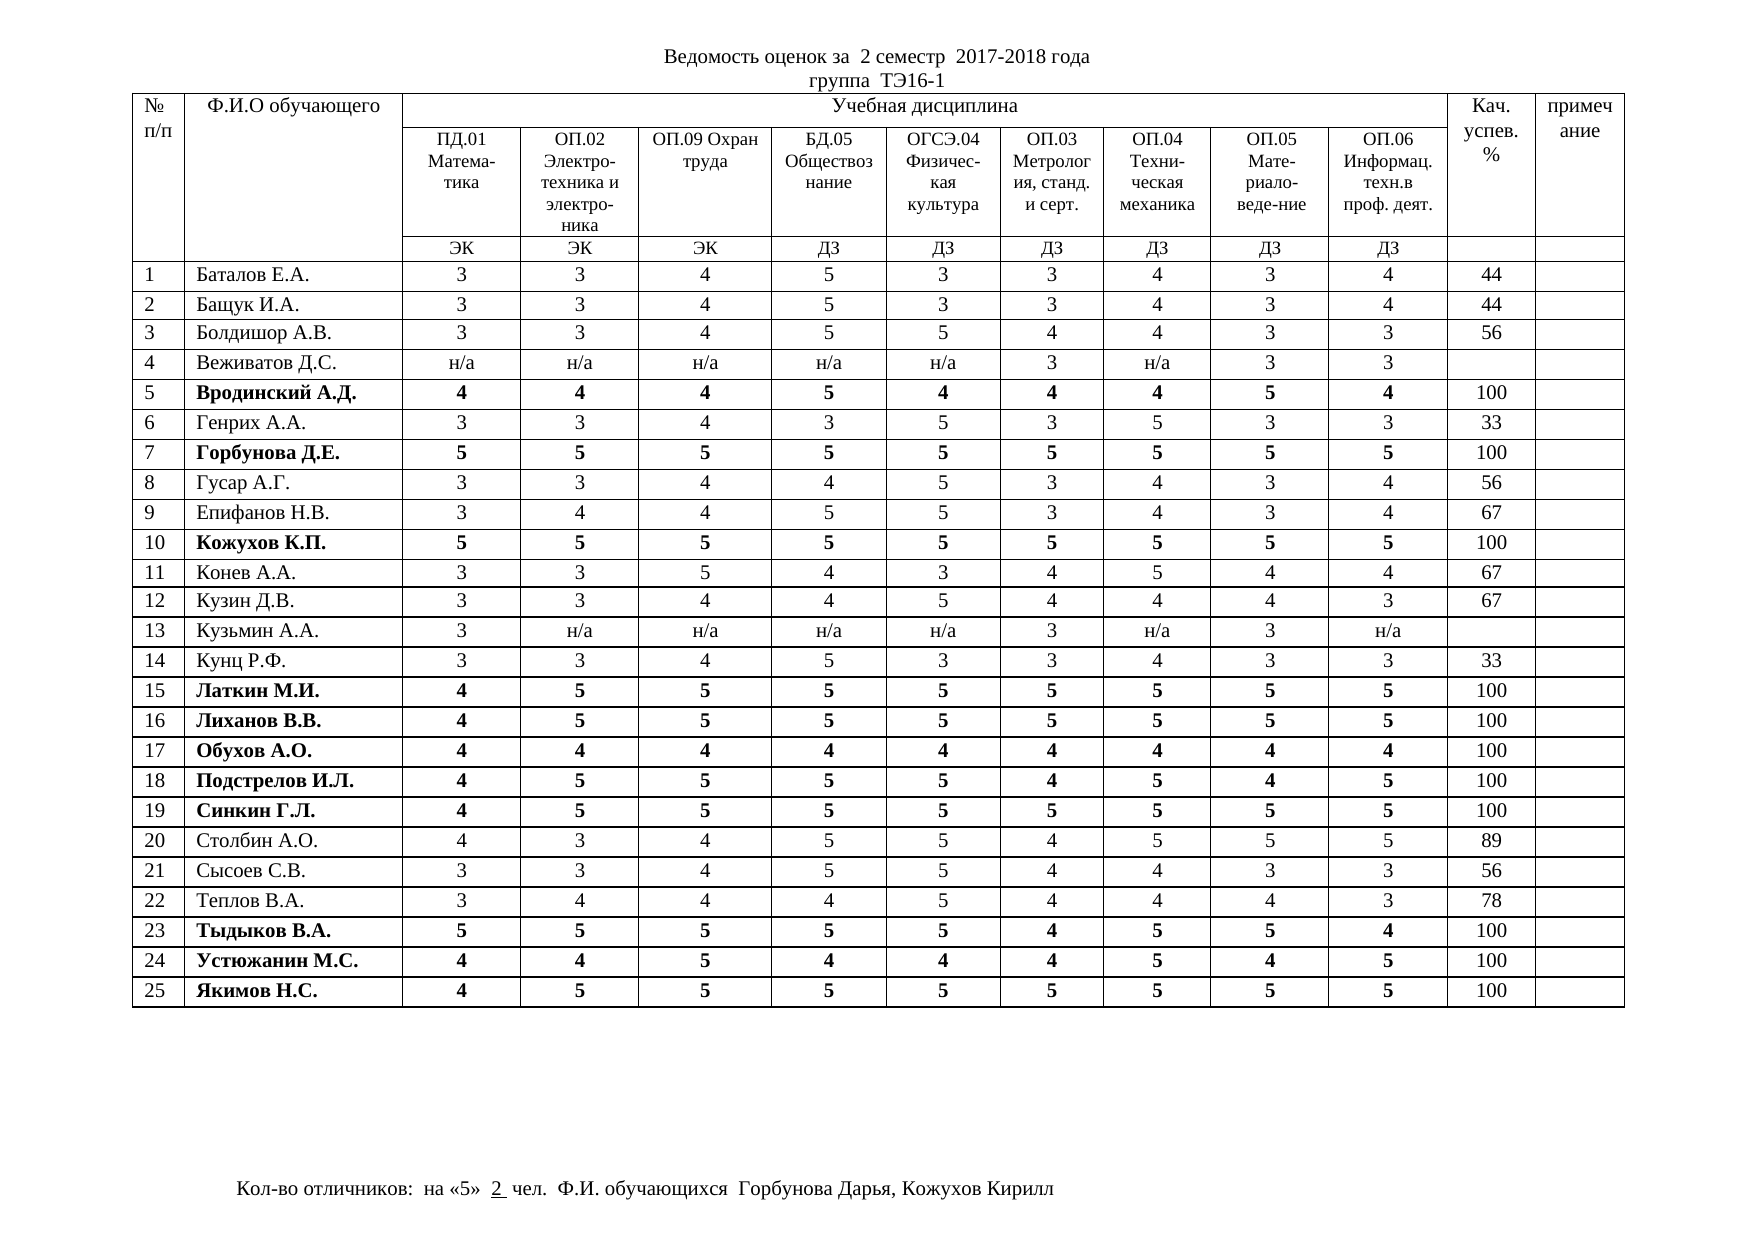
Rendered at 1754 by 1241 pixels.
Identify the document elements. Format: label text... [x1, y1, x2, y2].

table_cell 3 [521, 410, 638, 439]
table_cell 5 [1329, 440, 1447, 469]
table_cell 100 [1448, 440, 1535, 469]
table_cell 5 [639, 948, 771, 976]
table_cell 5 [1104, 978, 1210, 1006]
table_cell 11 [133, 560, 184, 586]
table_cell 4 [403, 708, 520, 736]
table_cell 5 [887, 410, 1000, 439]
table_cell 3 [403, 648, 520, 676]
table_cell 5 [772, 858, 886, 886]
table_cell 3 [1211, 470, 1328, 499]
table_cell 18 [133, 768, 184, 796]
table_cell 4 [639, 262, 771, 291]
table_cell 2 [133, 292, 184, 319]
table_cell 12 [133, 588, 184, 616]
table_cell [1536, 768, 1624, 796]
table_cell 5 [1104, 678, 1210, 706]
table_cell 5 [1001, 708, 1103, 736]
table_cell 3 [1211, 648, 1328, 676]
table_cell [1536, 798, 1624, 826]
table_cell 100 [1448, 948, 1535, 976]
table_cell 4 [1001, 768, 1103, 796]
table_cell [1536, 380, 1624, 409]
text Кол-во отличников: на «5» 2 чел. Ф.И. обучающихся Горбунова Дарья, Кожухов Кирилл [236, 1176, 1636, 1200]
table_cell 5 [887, 500, 1000, 529]
table_cell 4 [1001, 918, 1103, 946]
table_cell 5 [887, 918, 1000, 946]
table_cell 3 [403, 618, 520, 646]
table_cell 5 [1104, 948, 1210, 976]
table_cell 100 [1448, 530, 1535, 559]
table_cell [1536, 828, 1624, 856]
table_cell 4 [1104, 292, 1210, 319]
table_cell 7 [133, 440, 184, 469]
table_cell 5 [1211, 798, 1328, 826]
table_cell 4 [1329, 500, 1447, 529]
table_cell 4 [1001, 560, 1103, 586]
table_cell 3 [403, 410, 520, 439]
table_cell 5 [521, 678, 638, 706]
table_cell Веживатов Д.С. [185, 350, 402, 379]
table_cell 4 [1211, 560, 1328, 586]
table_cell 19 [133, 798, 184, 826]
table_cell [1448, 618, 1535, 646]
table_cell 4 [1001, 948, 1103, 976]
table_cell 44 [1448, 262, 1535, 291]
table_cell ОП.03 Метрология, станд. и серт. [1001, 128, 1103, 236]
table_cell [1448, 237, 1535, 261]
text группа ТЭ16-1 [118, 68, 1636, 92]
table_cell н/а [1104, 350, 1210, 379]
table_cell 3 [887, 292, 1000, 319]
table_cell 5 [772, 500, 886, 529]
table_cell 4 [403, 768, 520, 796]
table_cell 22 [133, 888, 184, 916]
table_cell [1536, 948, 1624, 976]
table_cell 4 [1104, 888, 1210, 916]
table_cell 4 [403, 738, 520, 766]
table_cell 5 [1211, 918, 1328, 946]
table_cell [1536, 470, 1624, 499]
table_cell 5 [521, 440, 638, 469]
table_cell 100 [1448, 738, 1535, 766]
table_cell 5 [639, 978, 771, 1006]
table_cell 100 [1448, 708, 1535, 736]
table_cell 3 [1329, 350, 1447, 379]
table_cell 5 [1104, 530, 1210, 559]
table_cell 4 [639, 320, 771, 349]
table_cell 5 [1001, 440, 1103, 469]
table_cell ДЗ [1001, 237, 1103, 261]
table_cell 15 [133, 678, 184, 706]
table_cell 3 [1001, 410, 1103, 439]
table_cell Бащук И.А. [185, 292, 402, 319]
table_cell 6 [133, 410, 184, 439]
table_cell 5 [1104, 798, 1210, 826]
table_cell 4 [1001, 380, 1103, 409]
table_cell н/а [521, 618, 638, 646]
table_cell 3 [1211, 500, 1328, 529]
table_cell 3 [1211, 292, 1328, 319]
table_cell 3 [1001, 262, 1103, 291]
table_cell 4 [772, 948, 886, 976]
table_cell [1536, 320, 1624, 349]
table_cell 5 [772, 798, 886, 826]
table_cell [1536, 237, 1624, 261]
table_cell 4 [1329, 560, 1447, 586]
table_cell 3 [403, 888, 520, 916]
table_cell 5 [1329, 708, 1447, 736]
table_cell 10 [133, 530, 184, 559]
table_cell 3 [1329, 588, 1447, 616]
table_cell Латкин М.И. [185, 678, 402, 706]
table_cell 5 [1104, 768, 1210, 796]
table_cell 4 [521, 738, 638, 766]
table_cell 3 [403, 262, 520, 291]
table_cell 3 [1211, 410, 1328, 439]
table_cell 5 [1104, 918, 1210, 946]
table_cell 3 [521, 560, 638, 586]
table_cell 5 [403, 918, 520, 946]
table_cell Баталов Е.А. [185, 262, 402, 291]
table_cell Столбин А.О. [185, 828, 402, 856]
table_cell 3 [521, 470, 638, 499]
table_cell [1536, 560, 1624, 586]
table_cell ДЗ [1104, 237, 1210, 261]
table_cell 5 [1104, 410, 1210, 439]
table_cell Подстрелов И.Л. [185, 768, 402, 796]
table_cell 5 [887, 588, 1000, 616]
table_cell Болдишор А.В. [185, 320, 402, 349]
table_cell 5 [887, 798, 1000, 826]
table_cell [1536, 530, 1624, 559]
table_cell Конев А.А. [185, 560, 402, 586]
table_cell 5 [1104, 440, 1210, 469]
table_cell 4 [772, 588, 886, 616]
table_cell 3 [1329, 320, 1447, 349]
table_cell 4 [639, 500, 771, 529]
table_cell [1536, 440, 1624, 469]
table_cell 9 [133, 500, 184, 529]
table_cell 4 [1211, 948, 1328, 976]
table_cell ОП.06 Информац. техн.в проф. деят. [1329, 128, 1447, 236]
table_cell [1536, 708, 1624, 736]
table_cell 5 [772, 978, 886, 1006]
table_cell 5 [639, 560, 771, 586]
table_cell 3 [521, 588, 638, 616]
table_cell ДЗ [1329, 237, 1447, 261]
table_cell 5 [772, 678, 886, 706]
table_cell 5 [772, 648, 886, 676]
table_cell 5 [1001, 798, 1103, 826]
table_cell Вродинский А.Д. [185, 380, 402, 409]
table_cell 4 [1211, 738, 1328, 766]
table_cell 5 [887, 320, 1000, 349]
table_cell 4 [887, 738, 1000, 766]
table_cell Устюжанин М.С. [185, 948, 402, 976]
table_cell н/а [521, 350, 638, 379]
table_cell [1536, 292, 1624, 319]
table_cell 5 [772, 440, 886, 469]
table_cell 100 [1448, 768, 1535, 796]
table_cell [1536, 588, 1624, 616]
table_cell 5 [772, 768, 886, 796]
table_cell 4 [1104, 500, 1210, 529]
table_cell 5 [772, 918, 886, 946]
table_cell 5 [1211, 828, 1328, 856]
table_cell 5 [1211, 530, 1328, 559]
table_cell Сысоев С.В. [185, 858, 402, 886]
table_cell 3 [1211, 350, 1328, 379]
table_cell 5 [133, 380, 184, 409]
table_cell 4 [887, 948, 1000, 976]
table_cell ДЗ [887, 237, 1000, 261]
table_cell 3 [1329, 888, 1447, 916]
table_cell 4 [1001, 588, 1103, 616]
table_cell 20 [133, 828, 184, 856]
table_cell 4 [639, 828, 771, 856]
table_cell БД.05 Обществознание [772, 128, 886, 236]
table_cell 3 [1001, 618, 1103, 646]
table_cell [1536, 918, 1624, 946]
table_cell 5 [521, 708, 638, 736]
table_cell 56 [1448, 320, 1535, 349]
table_cell [1536, 858, 1624, 886]
table_cell 4 [521, 500, 638, 529]
table_cell 5 [1329, 978, 1447, 1006]
table_cell 4 [1104, 588, 1210, 616]
table_cell 3 [1001, 292, 1103, 319]
table_cell 4 [1329, 292, 1447, 319]
table_cell н/а [887, 350, 1000, 379]
table_cell Кунц Р.Ф. [185, 648, 402, 676]
table_cell 4 [1104, 320, 1210, 349]
table_cell н/а [639, 618, 771, 646]
table_header примечание [1536, 94, 1624, 236]
table_cell 3 [887, 262, 1000, 291]
table_cell 3 [403, 292, 520, 319]
table_cell 4 [403, 678, 520, 706]
table_cell 5 [772, 320, 886, 349]
table_cell 3 [1001, 648, 1103, 676]
table_header Ф.И.О обучающего [185, 94, 402, 261]
table_cell 3 [1001, 350, 1103, 379]
table_cell 4 [521, 888, 638, 916]
table_cell 4 [639, 738, 771, 766]
table_cell 4 [639, 588, 771, 616]
table_cell 4 [639, 888, 771, 916]
table_cell 5 [887, 978, 1000, 1006]
table_cell 3 [1211, 262, 1328, 291]
table_cell 3 [887, 560, 1000, 586]
table_cell [1536, 262, 1624, 291]
table_cell 44 [1448, 292, 1535, 319]
table_cell 1 [133, 262, 184, 291]
table_cell 5 [1211, 678, 1328, 706]
table_cell Кожухов К.П. [185, 530, 402, 559]
table_cell ОП.02 Электро-техника и электро-ника [521, 128, 638, 236]
table_cell 3 [887, 648, 1000, 676]
table_cell 4 [639, 470, 771, 499]
table_cell 5 [772, 708, 886, 736]
table_cell 5 [1001, 978, 1103, 1006]
table_cell 3 [1001, 500, 1103, 529]
table_cell 4 [403, 948, 520, 976]
table_cell 5 [1329, 828, 1447, 856]
table_cell Епифанов Н.В. [185, 500, 402, 529]
table_cell Якимов Н.С. [185, 978, 402, 1006]
table_cell 5 [1329, 530, 1447, 559]
table_cell ЭК [521, 237, 638, 261]
table_cell [1536, 500, 1624, 529]
table_cell 5 [521, 530, 638, 559]
table_cell ДЗ [772, 237, 886, 261]
table_cell н/а [772, 350, 886, 379]
table_cell 5 [887, 440, 1000, 469]
table_cell 4 [1104, 858, 1210, 886]
table_cell 5 [887, 708, 1000, 736]
table_cell 24 [133, 948, 184, 976]
table_cell ОП.09 Охран труда [639, 128, 771, 236]
table_cell 5 [887, 888, 1000, 916]
table_cell 4 [403, 798, 520, 826]
table_cell 3 [1329, 410, 1447, 439]
table_cell ОП.05 Мате-риало-веде-ние [1211, 128, 1328, 236]
table_cell 5 [1329, 768, 1447, 796]
table_cell 3 [521, 648, 638, 676]
table_cell 4 [403, 978, 520, 1006]
table_cell 3 [521, 262, 638, 291]
table_cell 3 [403, 858, 520, 886]
table_cell 17 [133, 738, 184, 766]
table_cell 3 [133, 320, 184, 349]
table_cell 5 [639, 708, 771, 736]
table_cell н/а [772, 618, 886, 646]
table_cell 4 [1211, 768, 1328, 796]
table_cell [1536, 648, 1624, 676]
table_cell 4 [521, 948, 638, 976]
table_cell 3 [521, 828, 638, 856]
table_cell 3 [1329, 858, 1447, 886]
table_header Кач. успев. % [1448, 94, 1535, 236]
table_cell 100 [1448, 918, 1535, 946]
table_cell 5 [639, 798, 771, 826]
table_cell [1536, 888, 1624, 916]
table_cell 4 [1104, 262, 1210, 291]
table_cell 5 [639, 918, 771, 946]
table_cell 4 [403, 380, 520, 409]
table_cell 4 [772, 560, 886, 586]
table_cell 3 [521, 858, 638, 886]
table_cell 5 [1104, 708, 1210, 736]
table_cell 5 [772, 828, 886, 856]
table_cell 4 [1329, 262, 1447, 291]
table_cell [1536, 978, 1624, 1006]
table_cell 5 [887, 768, 1000, 796]
table_cell 3 [1211, 618, 1328, 646]
table_cell 3 [772, 410, 886, 439]
table_cell 3 [403, 500, 520, 529]
table_cell 5 [1104, 828, 1210, 856]
table_cell ОГСЭ.04 Физичес-кая культура [887, 128, 1000, 236]
table_cell [1536, 738, 1624, 766]
table_cell 4 [887, 380, 1000, 409]
table_cell 4 [772, 470, 886, 499]
table_cell Обухов А.О. [185, 738, 402, 766]
table_cell 5 [772, 530, 886, 559]
table_cell [1536, 678, 1624, 706]
table_cell ОП.04 Техни-ческая механика [1104, 128, 1210, 236]
table_cell 5 [1211, 380, 1328, 409]
table_cell 5 [887, 530, 1000, 559]
table_cell 5 [1211, 978, 1328, 1006]
table_cell 4 [1211, 588, 1328, 616]
table_cell н/а [1104, 618, 1210, 646]
table_cell 5 [887, 678, 1000, 706]
table_cell 4 [1329, 918, 1447, 946]
table_cell 5 [1329, 798, 1447, 826]
table_cell 4 [133, 350, 184, 379]
table_cell 4 [1104, 738, 1210, 766]
table_cell 5 [887, 858, 1000, 886]
table_cell 4 [1001, 858, 1103, 886]
table_cell 4 [1104, 380, 1210, 409]
table_cell н/а [1329, 618, 1447, 646]
table_cell н/а [403, 350, 520, 379]
table_cell 100 [1448, 978, 1535, 1006]
table_cell 33 [1448, 648, 1535, 676]
table_cell 5 [639, 440, 771, 469]
table_cell 67 [1448, 560, 1535, 586]
table_cell 5 [1211, 708, 1328, 736]
table_cell 13 [133, 618, 184, 646]
table_header № п/п [133, 94, 184, 261]
table_cell 100 [1448, 678, 1535, 706]
table_cell 5 [521, 918, 638, 946]
table_cell 5 [887, 828, 1000, 856]
table_cell 25 [133, 978, 184, 1006]
table_cell 5 [1211, 440, 1328, 469]
table_cell 3 [521, 292, 638, 319]
table_cell 3 [1329, 648, 1447, 676]
table_cell 4 [1329, 470, 1447, 499]
table_cell Тыдыков В.А. [185, 918, 402, 946]
table_cell 56 [1448, 470, 1535, 499]
table_cell 5 [1329, 948, 1447, 976]
table_cell 5 [1329, 678, 1447, 706]
table_cell [1448, 350, 1535, 379]
table_cell 3 [403, 320, 520, 349]
table_cell 4 [639, 380, 771, 409]
table_cell [1536, 350, 1624, 379]
table_cell 5 [772, 262, 886, 291]
table_cell н/а [887, 618, 1000, 646]
table_cell Синкин Г.Л. [185, 798, 402, 826]
table_cell Генрих А.А. [185, 410, 402, 439]
table_cell 4 [1211, 888, 1328, 916]
table_cell [1536, 618, 1624, 646]
table_cell 33 [1448, 410, 1535, 439]
table_cell 5 [521, 768, 638, 796]
table_cell 5 [403, 530, 520, 559]
table_cell Кузьмин А.А. [185, 618, 402, 646]
table_cell 4 [1001, 828, 1103, 856]
table_cell Теплов В.А. [185, 888, 402, 916]
table_cell 4 [1001, 888, 1103, 916]
table_cell н/а [639, 350, 771, 379]
table_cell 3 [1211, 858, 1328, 886]
table_cell 67 [1448, 588, 1535, 616]
table_cell 5 [887, 470, 1000, 499]
table_cell 5 [639, 768, 771, 796]
table_cell 4 [1104, 470, 1210, 499]
table_cell 4 [639, 292, 771, 319]
table_cell Горбунова Д.Е. [185, 440, 402, 469]
table_cell 4 [521, 380, 638, 409]
table_cell 4 [403, 828, 520, 856]
table_cell 4 [772, 888, 886, 916]
table_cell 5 [403, 440, 520, 469]
table_cell 100 [1448, 380, 1535, 409]
table_cell ЭК [403, 237, 520, 261]
table_cell 4 [639, 648, 771, 676]
table_cell 100 [1448, 798, 1535, 826]
table_cell 8 [133, 470, 184, 499]
table_cell ЭК [639, 237, 771, 261]
table_cell 16 [133, 708, 184, 736]
table_cell 5 [772, 292, 886, 319]
table_cell 5 [1001, 678, 1103, 706]
table_cell 3 [1001, 470, 1103, 499]
table_cell 4 [1329, 738, 1447, 766]
table_cell 5 [772, 380, 886, 409]
table_cell 4 [1001, 320, 1103, 349]
table_cell 5 [639, 678, 771, 706]
table_cell 14 [133, 648, 184, 676]
table_cell 21 [133, 858, 184, 886]
table_cell 67 [1448, 500, 1535, 529]
table_cell 3 [403, 470, 520, 499]
table_cell ПД.01 Матема-тика [403, 128, 520, 236]
table_cell 4 [1104, 648, 1210, 676]
table_cell 3 [403, 588, 520, 616]
text Ведомость оценок за 2 семестр 2017-2018 года [118, 44, 1636, 68]
table_cell 3 [521, 320, 638, 349]
table_cell 4 [639, 410, 771, 439]
table_cell Кузин Д.В. [185, 588, 402, 616]
table_cell 4 [1329, 380, 1447, 409]
table_cell 5 [521, 798, 638, 826]
table_cell 4 [639, 858, 771, 886]
table_cell 5 [1001, 530, 1103, 559]
table_cell 3 [403, 560, 520, 586]
table_cell ДЗ [1211, 237, 1328, 261]
table_cell 3 [1211, 320, 1328, 349]
table_cell 4 [772, 738, 886, 766]
table_cell 23 [133, 918, 184, 946]
table_cell 5 [639, 530, 771, 559]
table_cell 56 [1448, 858, 1535, 886]
table_cell 5 [521, 978, 638, 1006]
table_cell Гусар А.Г. [185, 470, 402, 499]
table_cell [1536, 410, 1624, 439]
table_cell Лиханов В.В. [185, 708, 402, 736]
table_cell 5 [1104, 560, 1210, 586]
table_cell 89 [1448, 828, 1535, 856]
table_header Учебная дисциплина [403, 94, 1447, 127]
table_cell 78 [1448, 888, 1535, 916]
table_cell 4 [1001, 738, 1103, 766]
